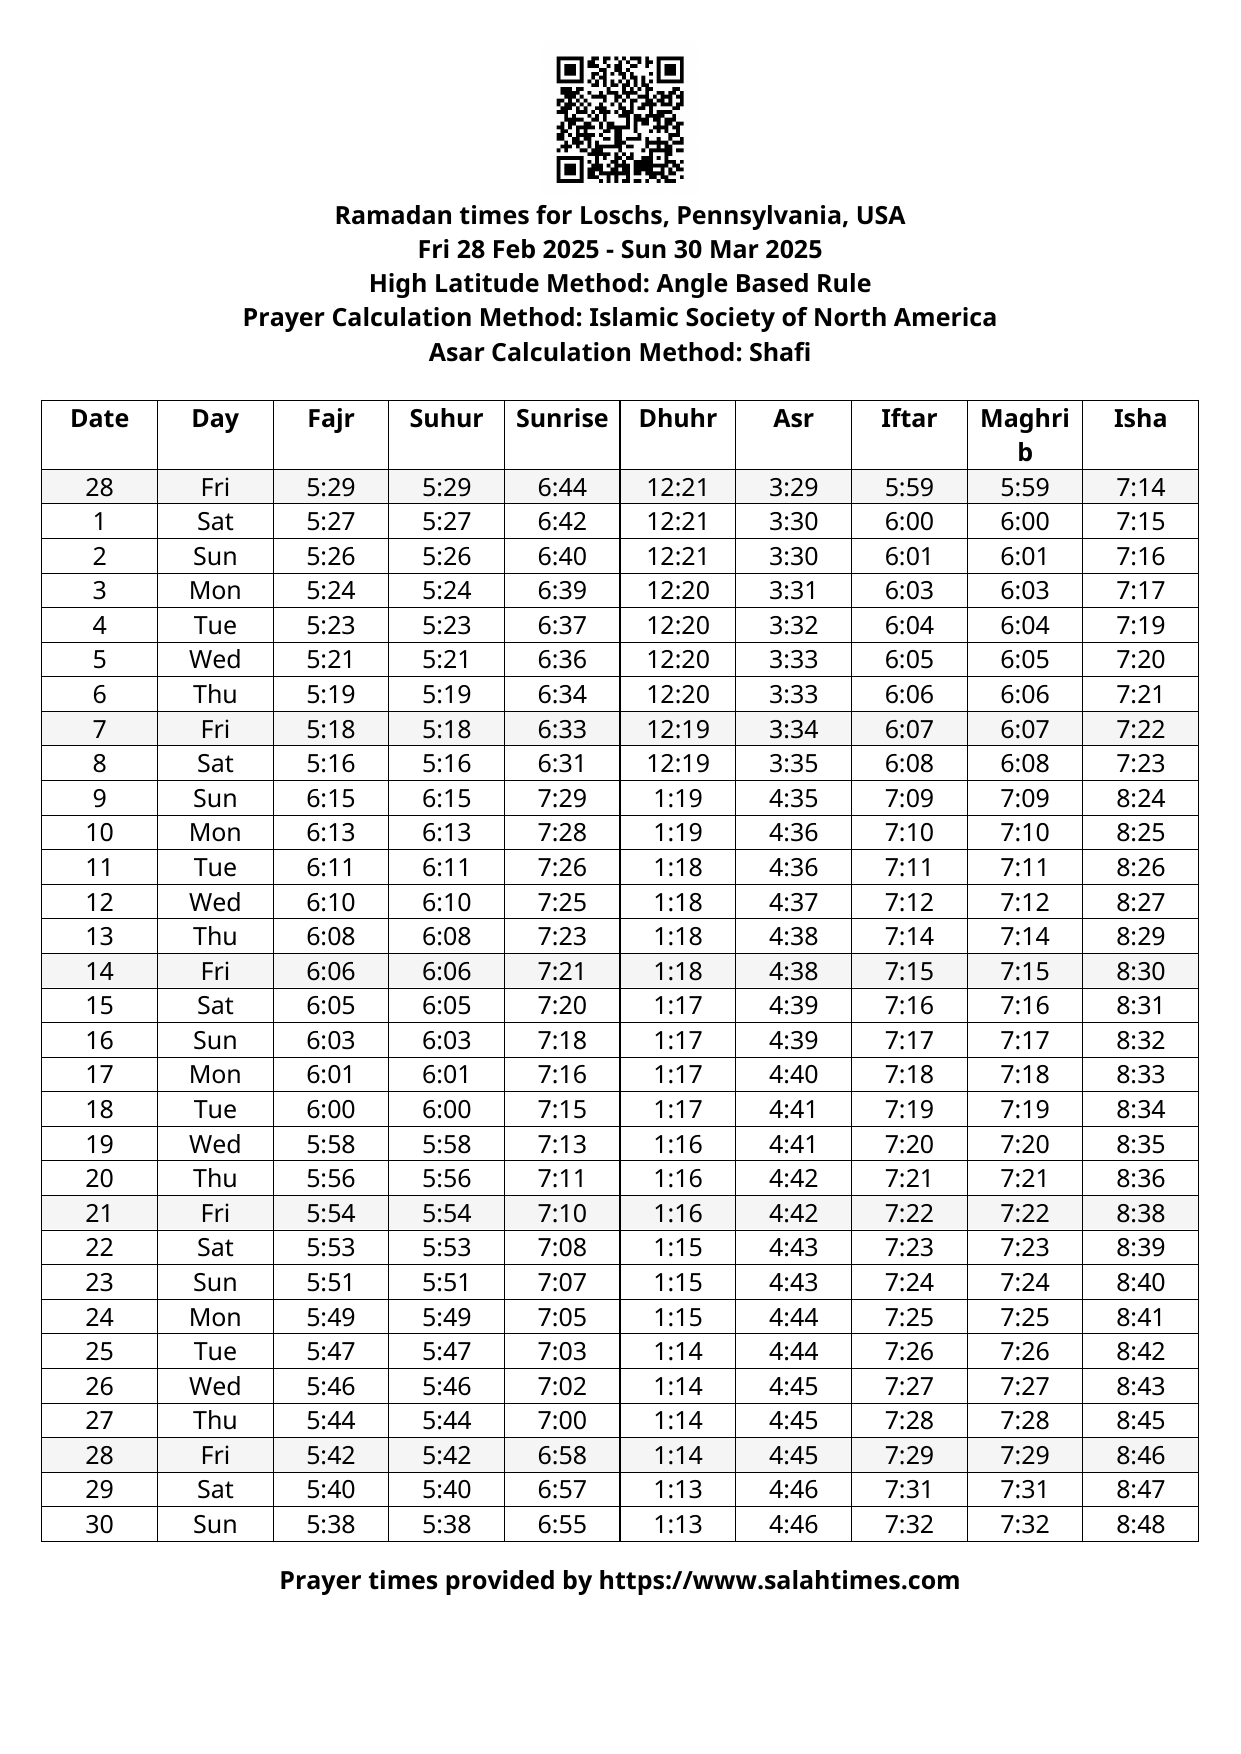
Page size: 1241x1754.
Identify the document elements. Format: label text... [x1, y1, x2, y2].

table_cell 12:20 [621, 643, 735, 676]
table_cell 3:34 [736, 712, 851, 745]
table_cell 8:24 [1083, 781, 1198, 814]
table_cell 4:43 [736, 1265, 851, 1299]
table_cell 6:03 [389, 1023, 504, 1057]
picture [542, 41, 699, 198]
table_cell 5:24 [389, 574, 504, 607]
table_cell 5:59 [968, 470, 1082, 503]
table_cell 1:13 [621, 1507, 735, 1541]
table_cell 6:07 [852, 712, 967, 745]
table_cell 8:33 [1083, 1058, 1198, 1091]
table_cell 7:22 [852, 1196, 967, 1229]
table_cell 3:30 [736, 539, 851, 572]
table_cell 3:32 [736, 608, 851, 642]
table_cell 6:57 [505, 1473, 619, 1506]
table_cell 8:39 [1083, 1231, 1198, 1264]
table_cell 5:29 [274, 470, 388, 503]
table_cell 18 [42, 1092, 157, 1126]
table_cell 6:03 [852, 574, 967, 607]
table_cell 1:17 [621, 1058, 735, 1091]
table_cell 5:44 [389, 1404, 504, 1437]
table_cell 5:47 [389, 1334, 504, 1368]
table_cell 7:18 [968, 1058, 1082, 1091]
table_cell 3:31 [736, 574, 851, 607]
table_cell 7:09 [852, 781, 967, 814]
table_cell 7:11 [505, 1161, 619, 1195]
text Prayer Calculation Method: Islamic Society of North America [42, 300, 1198, 334]
table_cell 6:01 [968, 539, 1082, 572]
table_cell 12:21 [621, 539, 735, 572]
table_cell 8:34 [1083, 1092, 1198, 1126]
table_cell 7:15 [852, 954, 967, 987]
table_cell 7:22 [968, 1196, 1082, 1229]
table_cell 7:20 [852, 1127, 967, 1160]
table_cell 5:21 [274, 643, 388, 676]
table_cell 7:16 [968, 989, 1082, 1022]
table_cell 6:11 [274, 850, 388, 884]
table_cell 1:18 [621, 885, 735, 918]
table_cell 8:48 [1083, 1507, 1198, 1541]
table_cell Wed [158, 643, 273, 676]
table_cell 7:22 [1083, 712, 1198, 745]
table_cell 7:29 [505, 781, 619, 814]
table_cell 8:29 [1083, 919, 1198, 953]
table_cell Tue [158, 1092, 273, 1126]
table_cell 1:16 [621, 1161, 735, 1195]
table_cell 1:18 [621, 850, 735, 884]
table_cell 7:27 [968, 1369, 1082, 1402]
table_cell 4 [42, 608, 157, 642]
table_cell 4:39 [736, 1023, 851, 1057]
table_cell 5:40 [274, 1473, 388, 1506]
table_cell 5:23 [389, 608, 504, 642]
table_cell 7:10 [505, 1196, 619, 1229]
table_cell 7:02 [505, 1369, 619, 1402]
table_cell Tue [158, 608, 273, 642]
table_cell 4:43 [736, 1231, 851, 1264]
table_cell 6:06 [389, 954, 504, 987]
table_header Date [42, 401, 157, 469]
table_cell 29 [42, 1473, 157, 1506]
table_cell 6:08 [968, 746, 1082, 780]
table_cell 8:47 [1083, 1473, 1198, 1506]
table_cell 7:20 [1083, 643, 1198, 676]
table_cell 8:26 [1083, 850, 1198, 884]
table_cell 5:19 [274, 677, 388, 711]
table_cell 5:46 [389, 1369, 504, 1402]
table_cell 7:12 [968, 885, 1082, 918]
table_cell 7:16 [1083, 539, 1198, 572]
table_cell 8:36 [1083, 1161, 1198, 1195]
text Ramadan times for Loschs, Pennsylvania, USA [42, 198, 1198, 232]
table_cell 7:25 [968, 1300, 1082, 1333]
table_cell 5:24 [274, 574, 388, 607]
table_cell Thu [158, 919, 273, 953]
table_cell 12:19 [621, 712, 735, 745]
table_cell 6:15 [389, 781, 504, 814]
table_cell 8 [42, 746, 157, 780]
table_cell 30 [42, 1507, 157, 1541]
table_cell 8:38 [1083, 1196, 1198, 1229]
table_cell 7:23 [1083, 746, 1198, 780]
table_cell 6:03 [274, 1023, 388, 1057]
table_cell 4:35 [736, 781, 851, 814]
table_cell 5:18 [274, 712, 388, 745]
table_cell 6:01 [274, 1058, 388, 1091]
table_cell 6:33 [505, 712, 619, 745]
table_cell 7:28 [968, 1404, 1082, 1437]
table_cell 7:20 [505, 989, 619, 1022]
table_cell 1:19 [621, 816, 735, 849]
table_cell 6:06 [968, 677, 1082, 711]
table_cell 1 [42, 504, 157, 538]
table_cell 6:08 [274, 919, 388, 953]
table_cell 5:26 [274, 539, 388, 572]
table_cell 6:13 [389, 816, 504, 849]
table_cell 14 [42, 954, 157, 987]
table_cell 7:17 [968, 1023, 1082, 1057]
table_cell Sat [158, 746, 273, 780]
table_cell 7:09 [968, 781, 1082, 814]
table_cell 5:19 [389, 677, 504, 711]
table_cell 7:26 [968, 1334, 1082, 1368]
table_cell 4:45 [736, 1438, 851, 1472]
table_cell 7:17 [852, 1023, 967, 1057]
table_cell 28 [42, 1438, 157, 1472]
table_cell 5:18 [389, 712, 504, 745]
table_cell 7:11 [852, 850, 967, 884]
table_cell 1:19 [621, 781, 735, 814]
table_cell Wed [158, 1369, 273, 1402]
table_cell 8:32 [1083, 1023, 1198, 1057]
table_cell 7:17 [1083, 574, 1198, 607]
table_cell 6:55 [505, 1507, 619, 1541]
table_cell 9 [42, 781, 157, 814]
table_cell 1:16 [621, 1196, 735, 1229]
table_cell 7:24 [852, 1265, 967, 1299]
table_cell 3:30 [736, 504, 851, 538]
table_cell 5:46 [274, 1369, 388, 1402]
table_cell 5:40 [389, 1473, 504, 1506]
table_cell 7 [42, 712, 157, 745]
table_cell Wed [158, 1127, 273, 1160]
table_cell 7:23 [968, 1231, 1082, 1264]
table_cell 4:42 [736, 1196, 851, 1229]
table_cell 22 [42, 1231, 157, 1264]
table_cell 5:51 [389, 1265, 504, 1299]
table_cell 1:17 [621, 1023, 735, 1057]
table_cell 7:20 [968, 1127, 1082, 1160]
table_cell 1:17 [621, 989, 735, 1022]
table_cell 6:03 [968, 574, 1082, 607]
table_cell 7:31 [852, 1473, 967, 1506]
table_cell 8:35 [1083, 1127, 1198, 1160]
table_cell 12:21 [621, 470, 735, 503]
table_cell 6:37 [505, 608, 619, 642]
table_cell 10 [42, 816, 157, 849]
table_cell 7:29 [852, 1438, 967, 1472]
table_cell 4:36 [736, 850, 851, 884]
table_cell 6:01 [852, 539, 967, 572]
table_cell 5:49 [274, 1300, 388, 1333]
table_cell Tue [158, 1334, 273, 1368]
table_cell 4:44 [736, 1300, 851, 1333]
table_cell 4:41 [736, 1092, 851, 1126]
table_cell 5:53 [274, 1231, 388, 1264]
table_header Sunrise [505, 401, 619, 469]
text High Latitude Method: Angle Based Rule [42, 266, 1198, 300]
table_cell 25 [42, 1334, 157, 1368]
table_header Fajr [274, 401, 388, 469]
table_cell 7:21 [1083, 677, 1198, 711]
table_cell 6:05 [389, 989, 504, 1022]
table_cell 8:25 [1083, 816, 1198, 849]
table_cell 5:38 [389, 1507, 504, 1541]
table_cell Mon [158, 1300, 273, 1333]
table_cell 5:21 [389, 643, 504, 676]
table_cell 4:39 [736, 989, 851, 1022]
table_cell Sat [158, 504, 273, 538]
table_cell 6:36 [505, 643, 619, 676]
table_cell 5:47 [274, 1334, 388, 1368]
table_cell 5:16 [389, 746, 504, 780]
table_cell Fri [158, 1438, 273, 1472]
table_cell 7:26 [852, 1334, 967, 1368]
table_cell 8:27 [1083, 885, 1198, 918]
table_cell Tue [158, 850, 273, 884]
table_cell 6:10 [389, 885, 504, 918]
table_cell 19 [42, 1127, 157, 1160]
table_cell 6:58 [505, 1438, 619, 1472]
table_cell 5 [42, 643, 157, 676]
table_cell 27 [42, 1404, 157, 1437]
table_cell Sun [158, 1265, 273, 1299]
text Prayer times provided by https://www.salahtimes.com [42, 1563, 1198, 1597]
table_cell 7:15 [505, 1092, 619, 1126]
table_cell 11 [42, 850, 157, 884]
table_cell 1:14 [621, 1334, 735, 1368]
table_cell 4:38 [736, 954, 851, 987]
table_cell 5:16 [274, 746, 388, 780]
table_cell 7:16 [505, 1058, 619, 1091]
table_cell 7:15 [968, 954, 1082, 987]
table_cell 7:13 [505, 1127, 619, 1160]
table_cell 7:23 [505, 919, 619, 953]
table_cell 7:32 [968, 1507, 1082, 1541]
table_cell 7:28 [505, 816, 619, 849]
table_cell 4:37 [736, 885, 851, 918]
table_cell 17 [42, 1058, 157, 1091]
table_cell 7:10 [852, 816, 967, 849]
table_cell 7:27 [852, 1369, 967, 1402]
table_cell 4:45 [736, 1369, 851, 1402]
table_cell 7:14 [1083, 470, 1198, 503]
table_cell 1:13 [621, 1473, 735, 1506]
table_cell 5:27 [274, 504, 388, 538]
table_cell 5:58 [389, 1127, 504, 1160]
table_cell 6 [42, 677, 157, 711]
table_cell Sat [158, 1473, 273, 1506]
table_cell 1:15 [621, 1300, 735, 1333]
table_cell 5:58 [274, 1127, 388, 1160]
table_header Maghrib [968, 401, 1082, 469]
table_cell Sat [158, 1231, 273, 1264]
table_cell 7:16 [852, 989, 967, 1022]
table_cell 6:10 [274, 885, 388, 918]
table_cell 4:42 [736, 1161, 851, 1195]
table_cell 6:00 [274, 1092, 388, 1126]
table_cell 4:45 [736, 1404, 851, 1437]
table_cell 7:29 [968, 1438, 1082, 1472]
table_cell 8:40 [1083, 1265, 1198, 1299]
table_cell 6:08 [389, 919, 504, 953]
table_cell 5:56 [274, 1161, 388, 1195]
table_cell 7:21 [968, 1161, 1082, 1195]
table_cell 7:07 [505, 1265, 619, 1299]
table_cell 6:15 [274, 781, 388, 814]
table_cell 6:06 [274, 954, 388, 987]
table_cell 4:41 [736, 1127, 851, 1160]
table_cell 4:44 [736, 1334, 851, 1368]
table_cell 8:41 [1083, 1300, 1198, 1333]
table_cell 7:31 [968, 1473, 1082, 1506]
table_cell 7:19 [852, 1092, 967, 1126]
table_cell 2 [42, 539, 157, 572]
table_cell Sun [158, 781, 273, 814]
table_cell 12:20 [621, 608, 735, 642]
table_cell 5:44 [274, 1404, 388, 1437]
table_cell 1:14 [621, 1438, 735, 1472]
table_cell 5:42 [274, 1438, 388, 1472]
table_cell 6:00 [389, 1092, 504, 1126]
table_cell 6:07 [968, 712, 1082, 745]
table_cell Mon [158, 816, 273, 849]
table_cell 1:18 [621, 919, 735, 953]
table_cell 3:35 [736, 746, 851, 780]
table_cell 4:46 [736, 1507, 851, 1541]
table_cell 7:26 [505, 850, 619, 884]
table_cell 8:45 [1083, 1404, 1198, 1437]
table_cell 26 [42, 1369, 157, 1402]
text Asar Calculation Method: Shafi [42, 334, 1198, 368]
table_cell 5:56 [389, 1161, 504, 1195]
table_cell 8:31 [1083, 989, 1198, 1022]
table_cell 16 [42, 1023, 157, 1057]
table_cell 3:33 [736, 677, 851, 711]
table_cell 7:10 [968, 816, 1082, 849]
table_cell 21 [42, 1196, 157, 1229]
table_cell 12:20 [621, 677, 735, 711]
table_cell Mon [158, 1058, 273, 1091]
table_cell 1:16 [621, 1127, 735, 1160]
table_cell 7:23 [852, 1231, 967, 1264]
table_cell Thu [158, 1161, 273, 1195]
table_cell 24 [42, 1300, 157, 1333]
table_cell 7:18 [852, 1058, 967, 1091]
table_cell 23 [42, 1265, 157, 1299]
table_cell 5:51 [274, 1265, 388, 1299]
text Fri 28 Feb 2025 - Sun 30 Mar 2025 [42, 232, 1198, 266]
table_cell 4:40 [736, 1058, 851, 1091]
table_cell 6:00 [852, 504, 967, 538]
table_cell 6:04 [852, 608, 967, 642]
table_cell 6:44 [505, 470, 619, 503]
table_cell 8:42 [1083, 1334, 1198, 1368]
table_cell 5:38 [274, 1507, 388, 1541]
table_cell 6:01 [389, 1058, 504, 1091]
table_cell 6:40 [505, 539, 619, 572]
table_cell Fri [158, 712, 273, 745]
table_cell 6:00 [968, 504, 1082, 538]
table_cell 1:14 [621, 1404, 735, 1437]
table_cell 5:59 [852, 470, 967, 503]
table_cell 6:31 [505, 746, 619, 780]
table_cell 5:42 [389, 1438, 504, 1472]
table_cell 7:25 [852, 1300, 967, 1333]
table_cell 8:46 [1083, 1438, 1198, 1472]
table_cell Fri [158, 954, 273, 987]
table_cell 1:14 [621, 1369, 735, 1402]
table_cell 6:08 [852, 746, 967, 780]
table_header Suhur [389, 401, 504, 469]
table_cell 7:11 [968, 850, 1082, 884]
table_cell 6:11 [389, 850, 504, 884]
table_cell Sat [158, 989, 273, 1022]
table_cell 7:21 [852, 1161, 967, 1195]
table_cell 6:04 [968, 608, 1082, 642]
table_cell 7:12 [852, 885, 967, 918]
table_cell 12 [42, 885, 157, 918]
table_cell 4:36 [736, 816, 851, 849]
table_header Asr [736, 401, 851, 469]
table_cell 5:53 [389, 1231, 504, 1264]
table_cell 8:43 [1083, 1369, 1198, 1402]
table_cell Thu [158, 677, 273, 711]
table_cell 6:42 [505, 504, 619, 538]
table_cell 6:06 [852, 677, 967, 711]
table_cell 12:21 [621, 504, 735, 538]
table_cell 5:26 [389, 539, 504, 572]
table_cell 5:49 [389, 1300, 504, 1333]
table_cell 7:00 [505, 1404, 619, 1437]
table_cell 7:03 [505, 1334, 619, 1368]
table_cell Fri [158, 1196, 273, 1229]
table_cell 5:29 [389, 470, 504, 503]
table_cell 7:14 [968, 919, 1082, 953]
table_cell 5:54 [274, 1196, 388, 1229]
table_cell 13 [42, 919, 157, 953]
table_cell Mon [158, 574, 273, 607]
table_cell 15 [42, 989, 157, 1022]
table_header Isha [1083, 401, 1198, 469]
table_cell 1:15 [621, 1265, 735, 1299]
table_cell 7:19 [968, 1092, 1082, 1126]
table_cell 7:19 [1083, 608, 1198, 642]
table_cell 6:05 [852, 643, 967, 676]
table_cell Wed [158, 885, 273, 918]
table_cell 12:20 [621, 574, 735, 607]
table_cell 4:38 [736, 919, 851, 953]
table_cell 7:05 [505, 1300, 619, 1333]
table_cell 1:17 [621, 1092, 735, 1126]
table_cell 3:29 [736, 470, 851, 503]
table_cell 6:13 [274, 816, 388, 849]
table_cell 5:27 [389, 504, 504, 538]
table_cell 7:15 [1083, 504, 1198, 538]
table_cell Sun [158, 1507, 273, 1541]
table_cell Sun [158, 1023, 273, 1057]
table_cell 1:15 [621, 1231, 735, 1264]
table_cell 20 [42, 1161, 157, 1195]
table_cell 4:46 [736, 1473, 851, 1506]
table_cell 6:39 [505, 574, 619, 607]
table_header Day [158, 401, 273, 469]
table_cell 7:14 [852, 919, 967, 953]
table_cell 28 [42, 470, 157, 503]
table_cell 5:23 [274, 608, 388, 642]
table_cell 1:18 [621, 954, 735, 987]
table_cell Fri [158, 470, 273, 503]
table_cell Sun [158, 539, 273, 572]
table_cell 7:25 [505, 885, 619, 918]
table_header Dhuhr [621, 401, 735, 469]
table_cell 3:33 [736, 643, 851, 676]
table_cell 7:18 [505, 1023, 619, 1057]
table_cell 6:05 [274, 989, 388, 1022]
table_cell 7:28 [852, 1404, 967, 1437]
table_header Iftar [852, 401, 967, 469]
table_cell 7:32 [852, 1507, 967, 1541]
table_cell 7:21 [505, 954, 619, 987]
table_cell Thu [158, 1404, 273, 1437]
table_cell 12:19 [621, 746, 735, 780]
table_cell 6:05 [968, 643, 1082, 676]
table_cell 5:54 [389, 1196, 504, 1229]
table_cell 7:24 [968, 1265, 1082, 1299]
table_cell 3 [42, 574, 157, 607]
table_cell 7:08 [505, 1231, 619, 1264]
table_cell 8:30 [1083, 954, 1198, 987]
table_cell 6:34 [505, 677, 619, 711]
